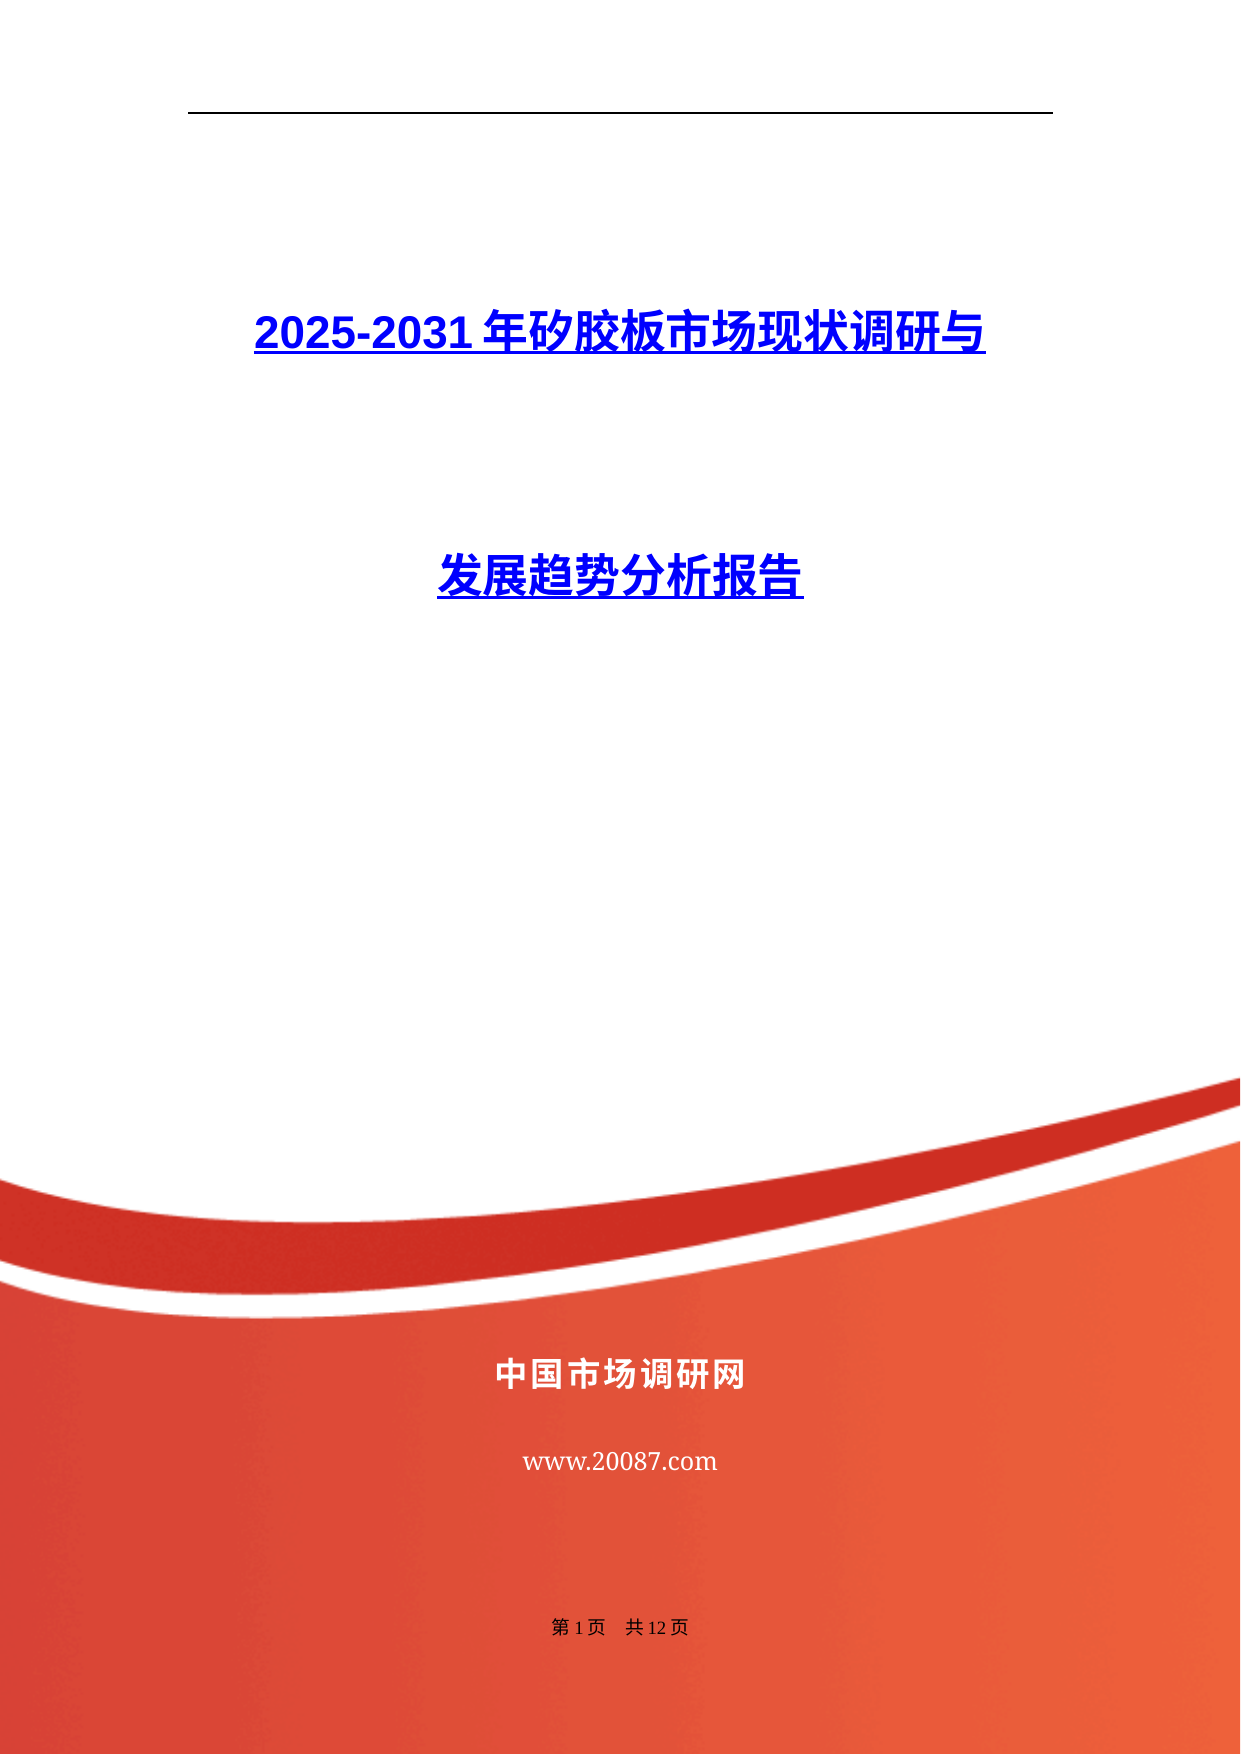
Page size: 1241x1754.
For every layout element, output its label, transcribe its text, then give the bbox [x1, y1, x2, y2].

text www.20087.com [187, 1428, 1053, 1493]
picture [0, 1006, 1241, 1754]
table_header 2025-2031年矽胶板市场现状调研与发展趋势分析报告 [188, 207, 1053, 773]
subtitle 中国市场调研网 [187, 1339, 1053, 1404]
